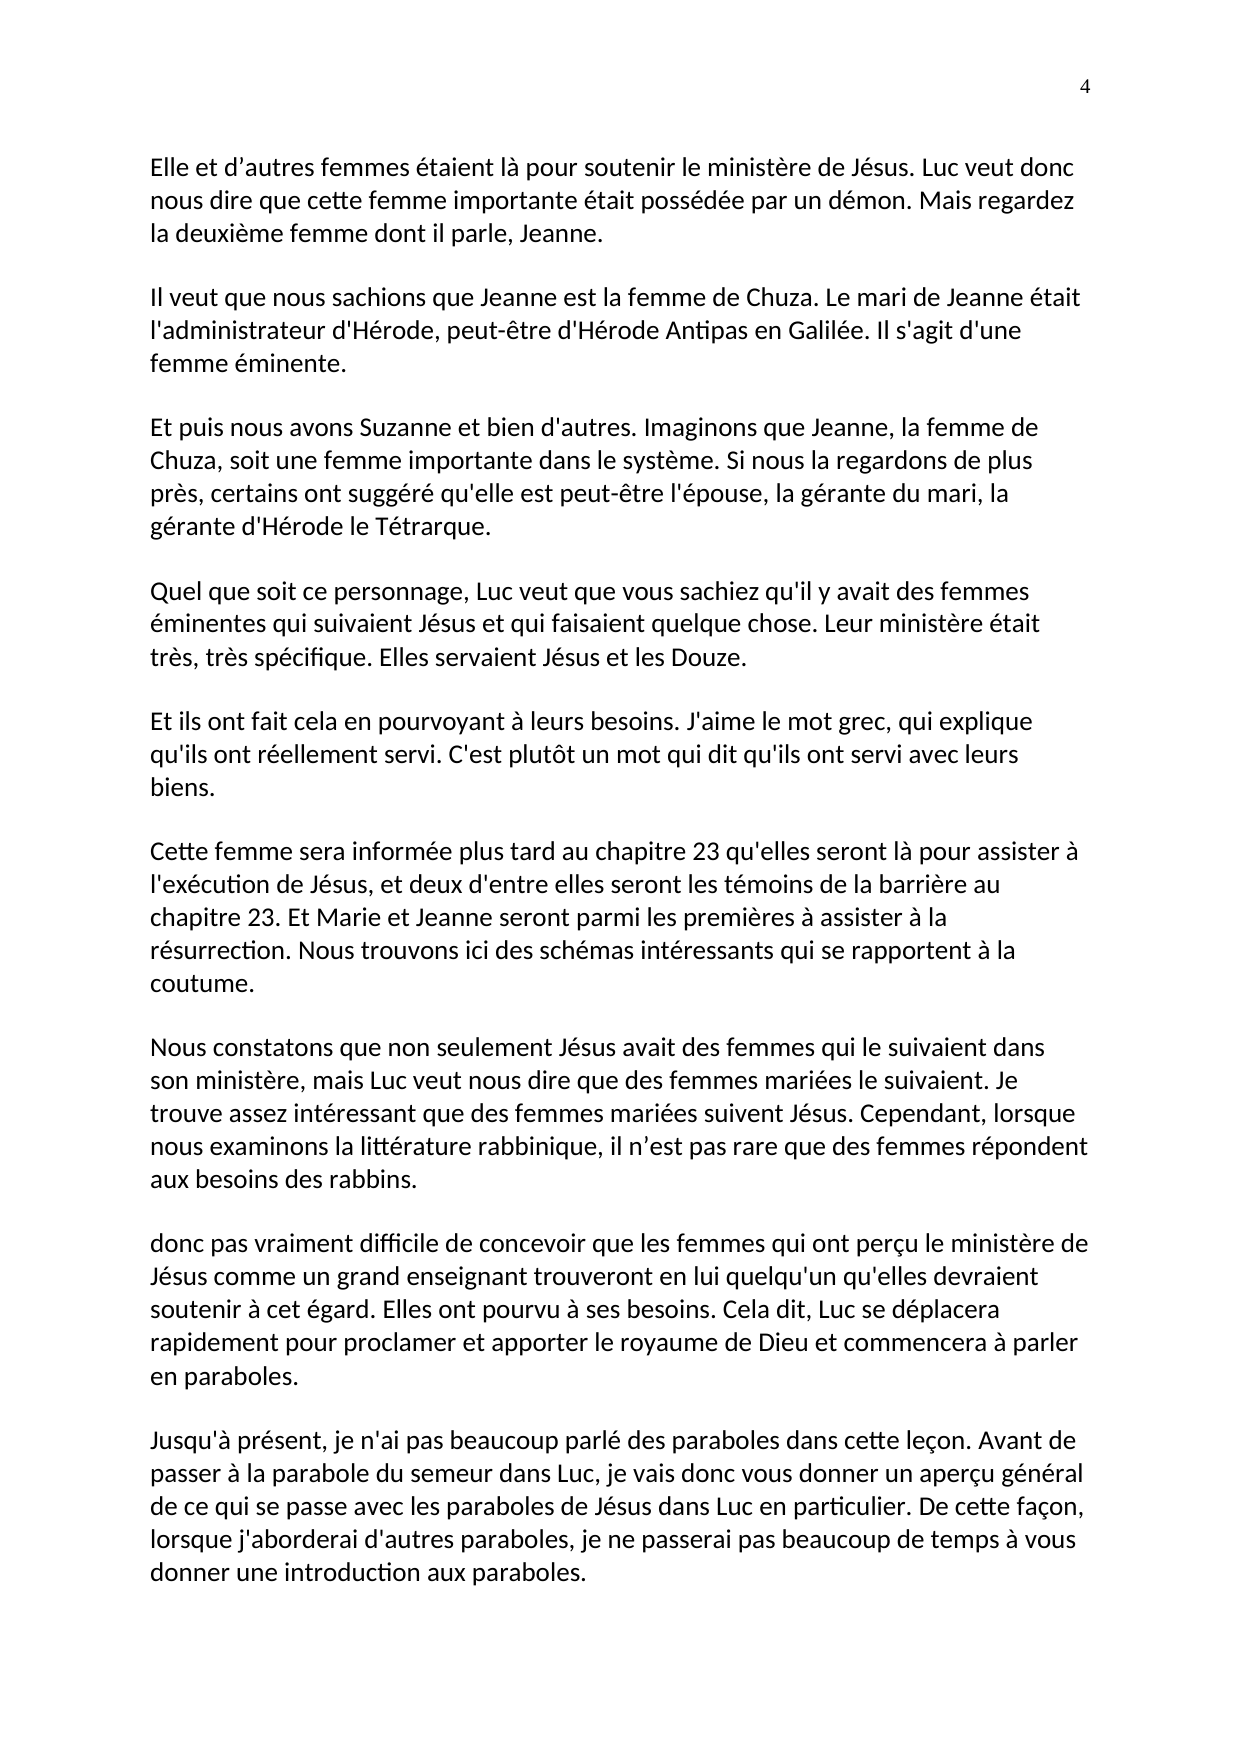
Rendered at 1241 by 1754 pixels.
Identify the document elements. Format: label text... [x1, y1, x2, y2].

text Et puis nous avons Suzanne et bien d'autres. Imaginons que Jeanne, la femme de Chuza, soit une femme importante dans le système. Si nous la regardons de plus près, certains ont suggéré qu'elle est peut-être l'épouse, la gérante du mari, la gérante d'Hérode le Tétrarque. [150, 410, 1090, 542]
text Elle et d’autres femmes étaient là pour soutenir le ministère de Jésus. Luc veut donc nous dire que cette femme importante était possédée par un démon. Mais regardez la deuxième femme dont il parle, Jeanne. [150, 150, 1090, 249]
text Jusqu'à présent, je n'ai pas beaucoup parlé des paraboles dans cette leçon. Avant de passer à la parabole du semeur dans Luc, je vais donc vous donner un aperçu général de ce qui se passe avec les paraboles de Jésus dans Luc en particulier. De cette façon, lorsque j'aborderai d'autres paraboles, je ne passerai pas beaucoup de temps à vous donner une introduction aux paraboles. [150, 1423, 1090, 1588]
text Quel que soit ce personnage, Luc veut que vous sachiez qu'il y avait des femmes éminentes qui suivaient Jésus et qui faisaient quelque chose. Leur ministère était très, très spécifique. Elles servaient Jésus et les Douze. [150, 574, 1090, 673]
text donc pas vraiment difficile de concevoir que les femmes qui ont perçu le ministère de Jésus comme un grand enseignant trouveront en lui quelqu'un qu'elles devraient soutenir à cet égard. Elles ont pourvu à ses besoins. Cela dit, Luc se déplacera rapidement pour proclamer et apporter le royaume de Dieu et commencera à parler en paraboles. [150, 1227, 1090, 1392]
text Nous constatons que non seulement Jésus avait des femmes qui le suivaient dans son ministère, mais Luc veut nous dire que des femmes mariées le suivaient. Je trouve assez intéressant que des femmes mariées suivent Jésus. Cependant, lorsque nous examinons la littérature rabbinique, il n’est pas rare que des femmes répondent aux besoins des rabbins. [150, 1030, 1090, 1195]
text Et ils ont fait cela en pourvoyant à leurs besoins. J'aime le mot grec, qui explique qu'ils ont réellement servi. C'est plutôt un mot qui dit qu'ils ont servi avec leurs biens. [150, 704, 1090, 803]
text Cette femme sera informée plus tard au chapitre 23 qu'elles seront là pour assister à l'exécution de Jésus, et deux d'entre elles seront les témoins de la barrière au chapitre 23. Et Marie et Jeanne seront parmi les premières à assister à la résurrection. Nous trouvons ici des schémas intéressants qui se rapportent à la coutume. [150, 834, 1090, 999]
text Il veut que nous sachions que Jeanne est la femme de Chuza. Le mari de Jeanne était l'administrateur d'Hérode, peut-être d'Hérode Antipas en Galilée. Il s'agit d'une femme éminente. [150, 280, 1090, 379]
